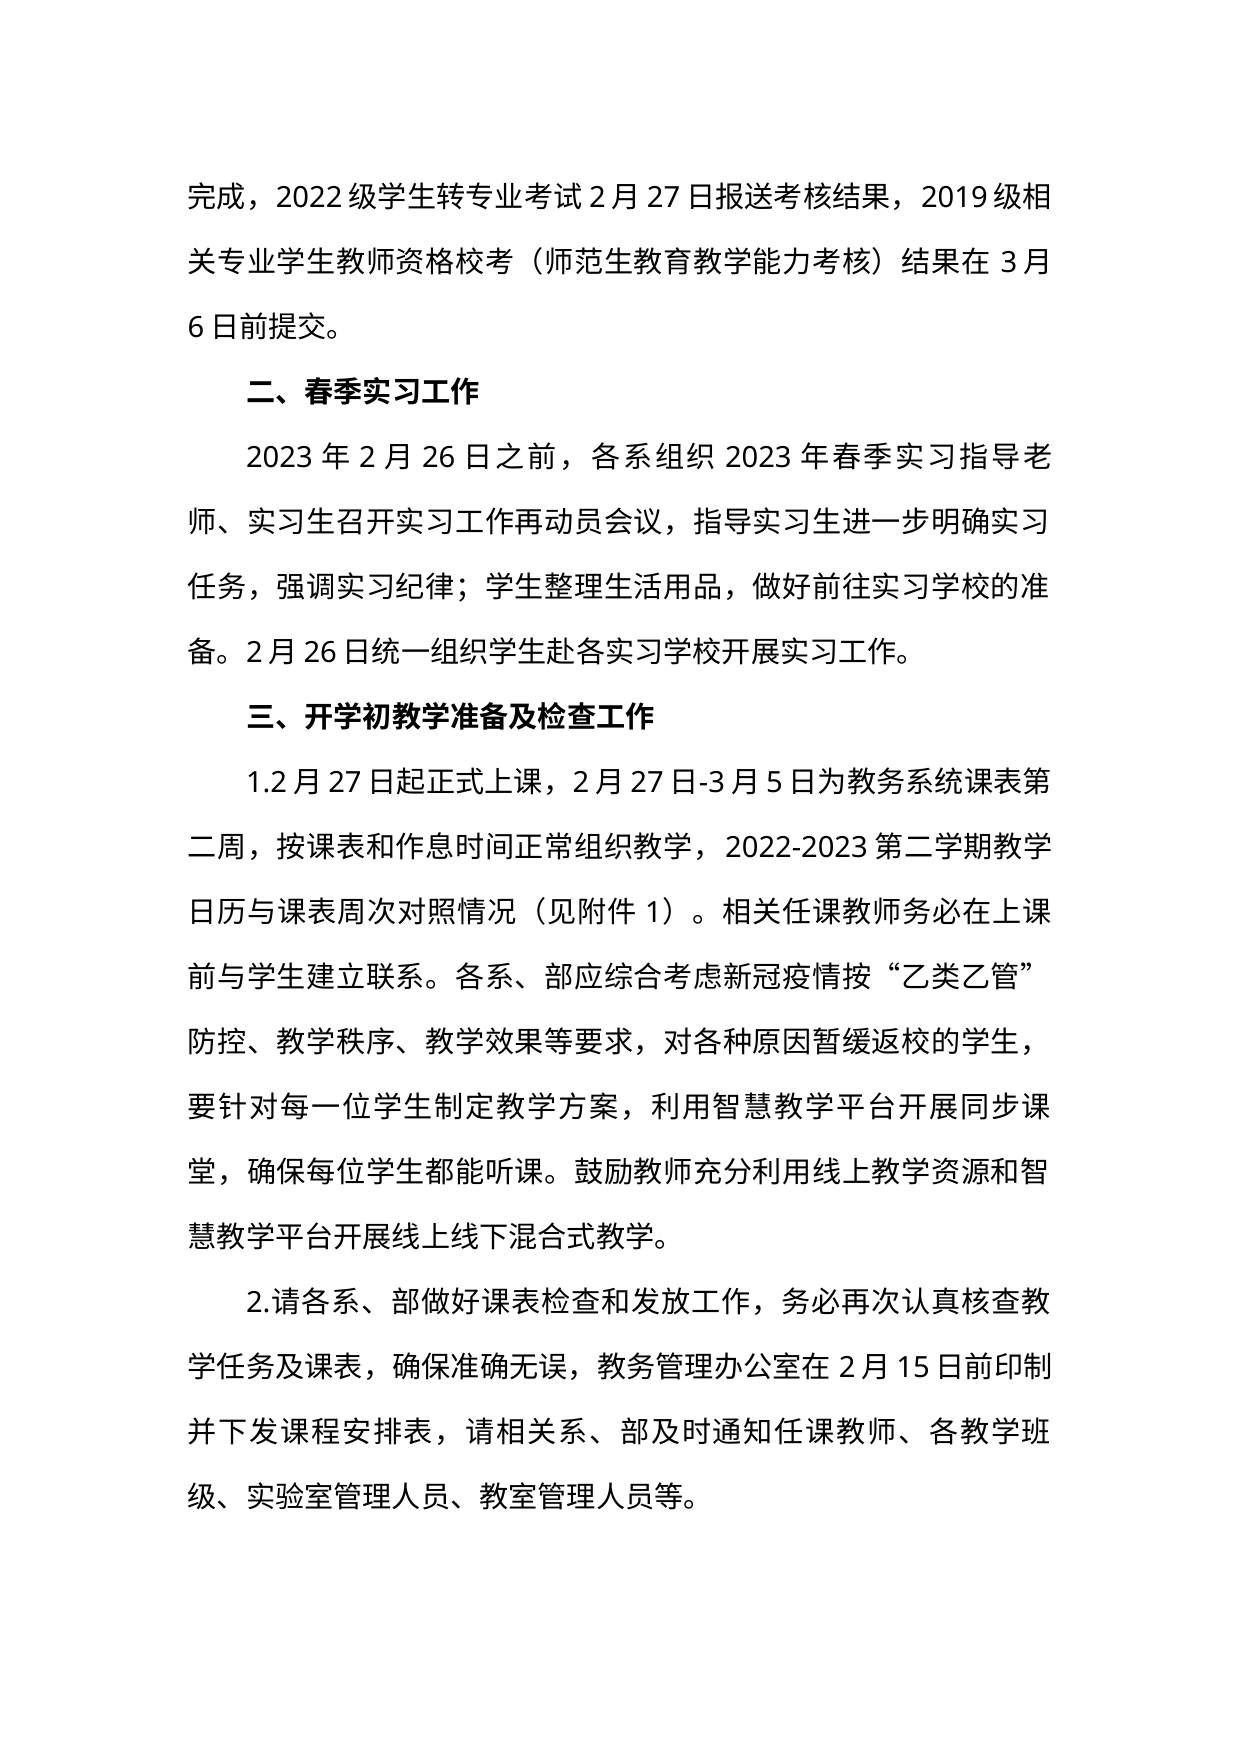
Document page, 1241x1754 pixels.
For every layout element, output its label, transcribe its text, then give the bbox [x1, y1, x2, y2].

text 2023年2月26日之前，各系组织2023年春季实习指导老师、实习生召开实习工作再动员会议，指导实习生进一步明确实习任务，强调实习纪律；学生整理生活用品，做好前往实习学校的准备。2月26日统一组织学生赴各实习学校开展实习工作。 [187, 422, 1053, 682]
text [187, 162, 1053, 357]
text 三、开学初教学准备及检查工作 [187, 682, 1053, 747]
text 1.2月27日起正式上课，2月27日-3月5日为教务系统课表第二周，按课表和作息时间正常组织教学，2022-2023第二学期教学日历与课表周次对照情况（见附件1）。相关任课教师务必在上课前与学生建立联系。各系、部应综合考虑新冠疫情按“乙类乙管”防控、教学秩序、教学效果等要求，对各种原因暂缓返校的学生，要针对每一位学生制定教学方案，利用智慧教学平台开展同步课堂，确保每位学生都能听课。鼓励教师充分利用线上教学资源和智慧教学平台开展线上线下混合式教学。 [187, 747, 1053, 1267]
text 2.请各系、部做好课表检查和发放工作，务必再次认真核查教学任务及课表，确保准确无误，教务管理办公室在2月15日前印制并下发课程安排表，请相关系、部及时通知任课教师、各教学班级、实验室管理人员、教室管理人员等。 [187, 1267, 1053, 1527]
text 二、春季实习工作 [187, 357, 1053, 422]
